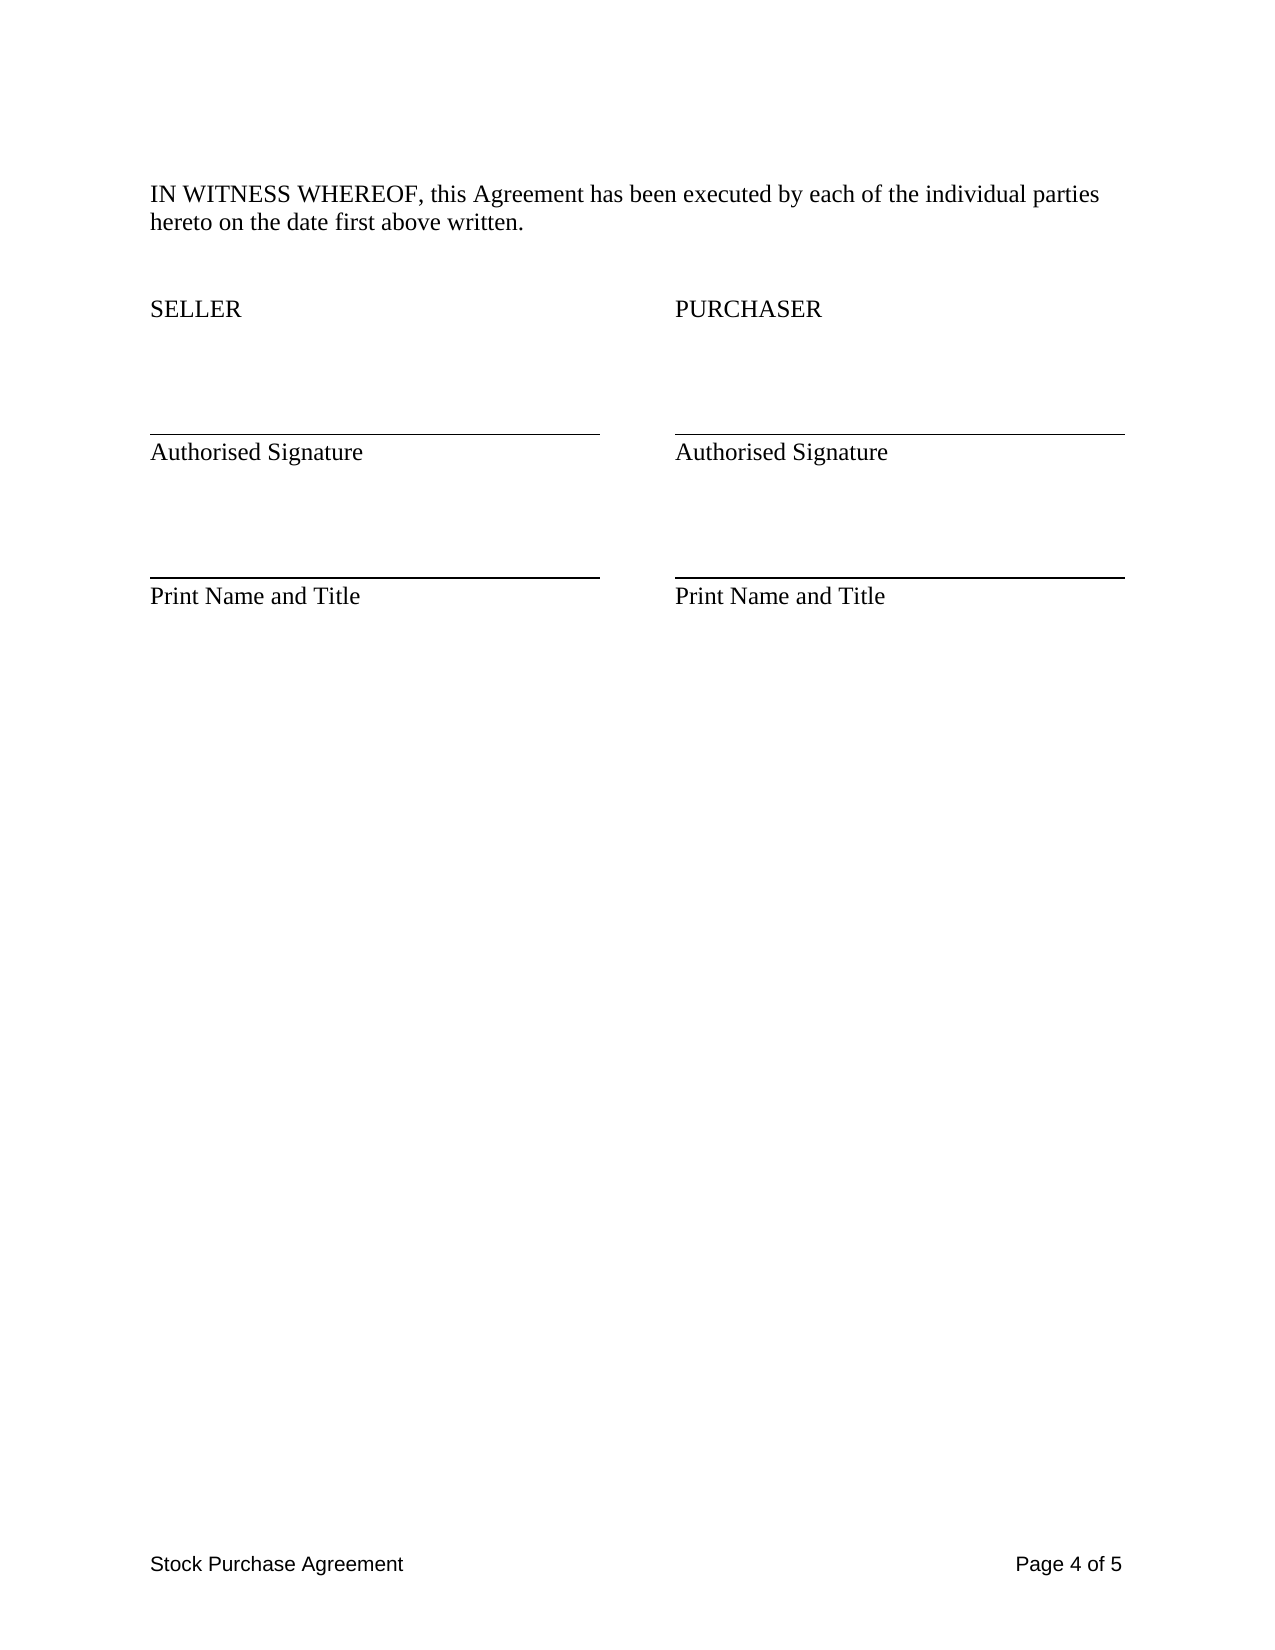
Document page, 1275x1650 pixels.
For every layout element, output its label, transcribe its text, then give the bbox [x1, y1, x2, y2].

text IN WITNESS WHEREOF, this Agreement has been executed by each of the individual parties hereto on the date first above written. [150, 179, 1125, 236]
text Authorised Signature Authorised Signature [150, 437, 1125, 466]
text Print Name and Title Print Name and Title [150, 581, 1125, 610]
text SELLER PURCHASER [150, 294, 1125, 322]
